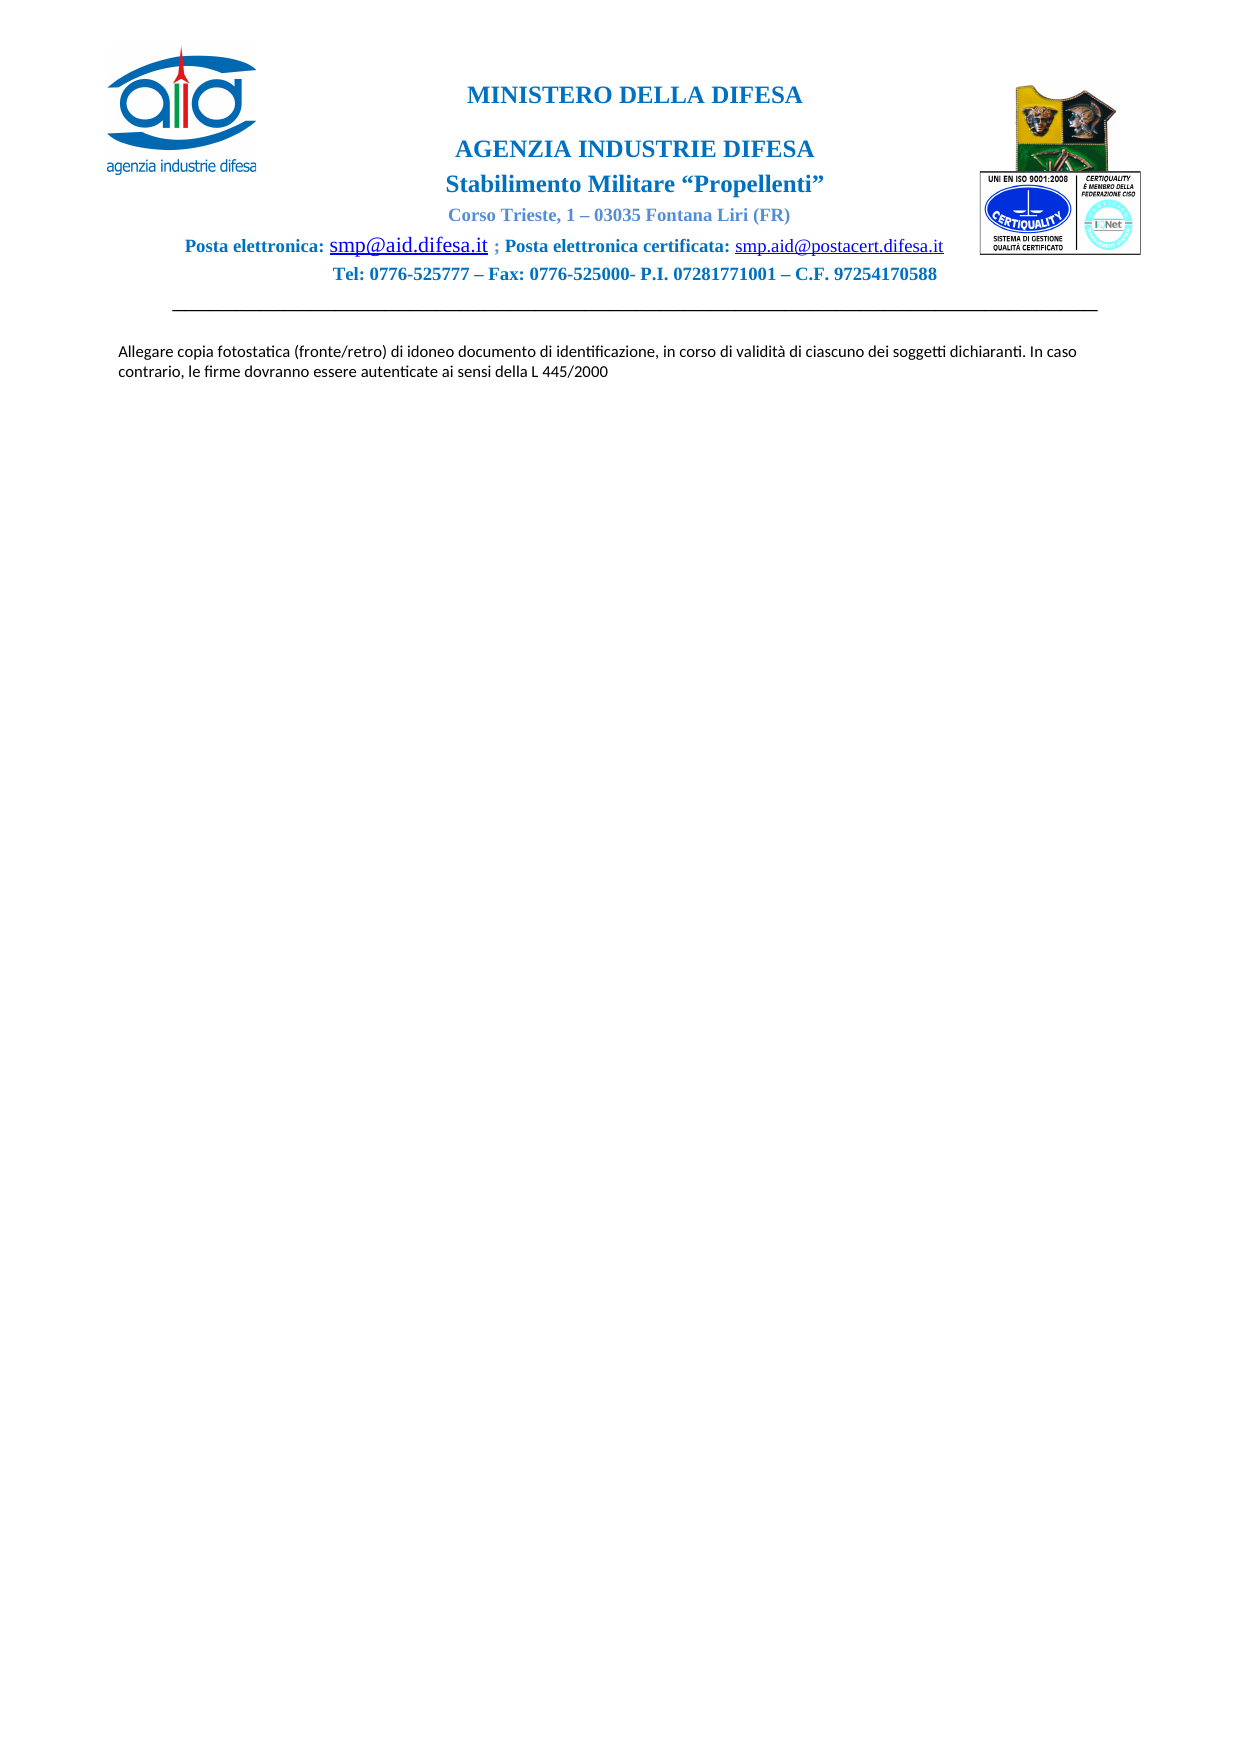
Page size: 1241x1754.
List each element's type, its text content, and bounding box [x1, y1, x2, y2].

text Allegare copia fotostatica (fronte/retro) di idoneo documento di identificazione, in corso di validità di ciascuno dei soggetti dichiaranti. In caso [118, 341, 1122, 362]
picture [979, 84, 1141, 255]
text contrario, le firme dovranno essere autenticate ai sensi della L 445/2000 [81, 362, 1122, 382]
picture [106, 46, 257, 175]
